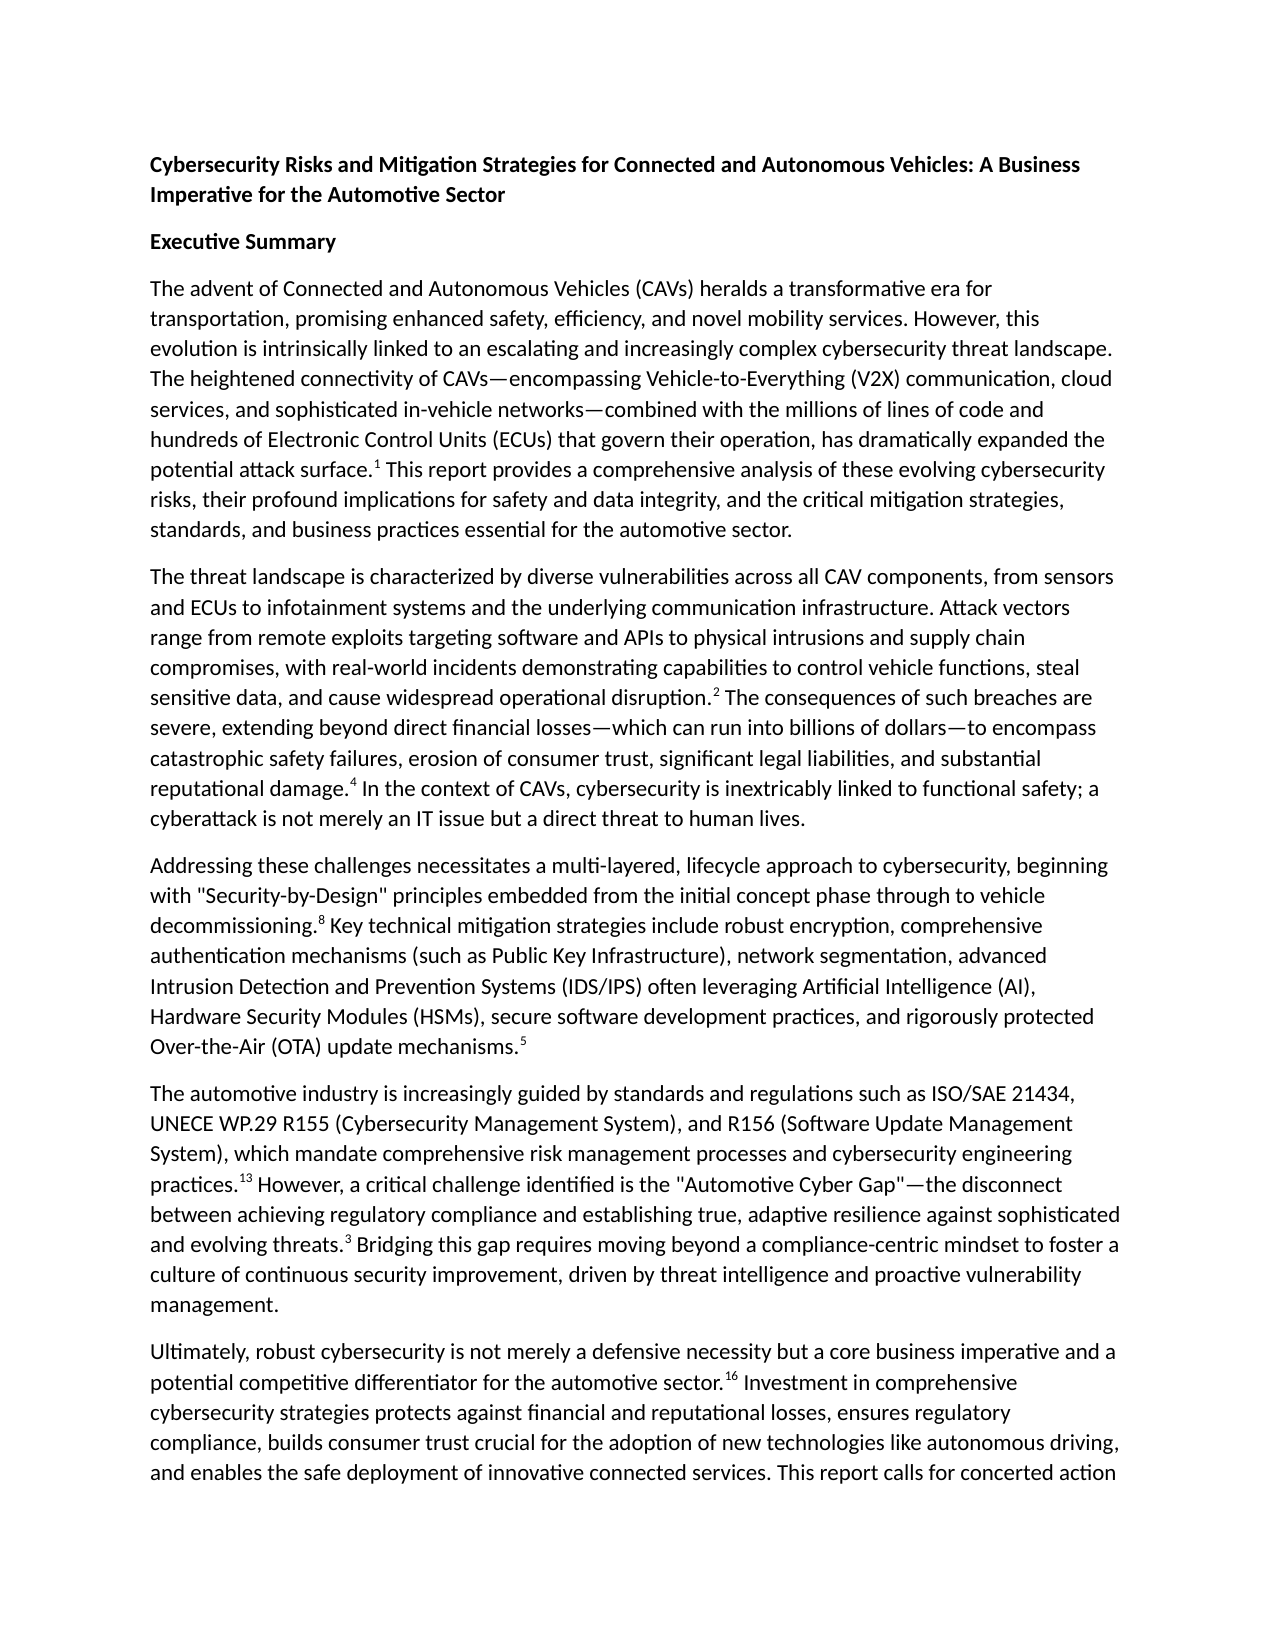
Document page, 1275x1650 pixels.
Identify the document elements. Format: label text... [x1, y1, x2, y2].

text The automotive industry is increasingly guided by standards and regulations such as ISO/SAE 21434, UNECE WP.29 R155 (Cybersecurity Management System), and R156 (Software Update Management System), which mandate comprehensive risk management processes and cybersecurity engineering practices.13 However, a critical challenge identified is the "Automotive Cyber Gap"—the disconnect between achieving regulatory compliance and establishing true, adaptive resilience against sophisticated and evolving threats.3 Bridging this gap requires moving beyond a compliance-centric mindset to foster a culture of continuous security improvement, driven by threat intelligence and proactive vulnerability management. [150, 1079, 1125, 1319]
text Cybersecurity Risks and Mitigation Strategies for Connected and Autonomous Vehicles: A Business Imperative for the Automotive Sector [150, 150, 1125, 208]
text Addressing these challenges necessitates a multi-layered, lifecycle approach to cybersecurity, beginning with "Security-by-Design" principles embedded from the initial concept phase through to vehicle decommissioning.8 Key technical mitigation strategies include robust encryption, comprehensive authentication mechanisms (such as Public Key Infrastructure), network segmentation, advanced Intrusion Detection and Prevention Systems (IDS/IPS) often leveraging Artificial Intelligence (AI), Hardware Security Modules (HSMs), secure software development practices, and rigorously protected Over-the-Air (OTA) update mechanisms.5 [150, 851, 1125, 1060]
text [150, 1337, 1125, 1486]
text The advent of Connected and Autonomous Vehicles (CAVs) heralds a transformative era for transportation, promising enhanced safety, efficiency, and novel mobility services. However, this evolution is intrinsically linked to an escalating and increasingly complex cybersecurity threat landscape. The heightened connectivity of CAVs—encompassing Vehicle-to-Everything (V2X) communication, cloud services, and sophisticated in-vehicle networks—combined with the millions of lines of code and hundreds of Electronic Control Units (ECUs) that govern their operation, has dramatically expanded the potential attack surface.1 This report provides a comprehensive analysis of these evolving cybersecurity risks, their profound implications for safety and data integrity, and the critical mitigation strategies, standards, and business practices essential for the automotive sector. [150, 274, 1125, 544]
text The threat landscape is characterized by diverse vulnerabilities across all CAV components, from sensors and ECUs to infotainment systems and the underlying communication infrastructure. Attack vectors range from remote exploits targeting software and APIs to physical intrusions and supply chain compromises, with real-world incidents demonstrating capabilities to control vehicle functions, steal sensitive data, and cause widespread operational disruption.2 The consequences of such breaches are severe, extending beyond direct financial losses—which can run into billions of dollars—to encompass catastrophic safety failures, erosion of consumer trust, significant legal liabilities, and substantial reputational damage.4 In the context of CAVs, cybersecurity is inextricably linked to functional safety; a cyberattack is not merely an IT issue but a direct threat to human lives. [150, 562, 1125, 832]
text Executive Summary [150, 227, 1125, 255]
